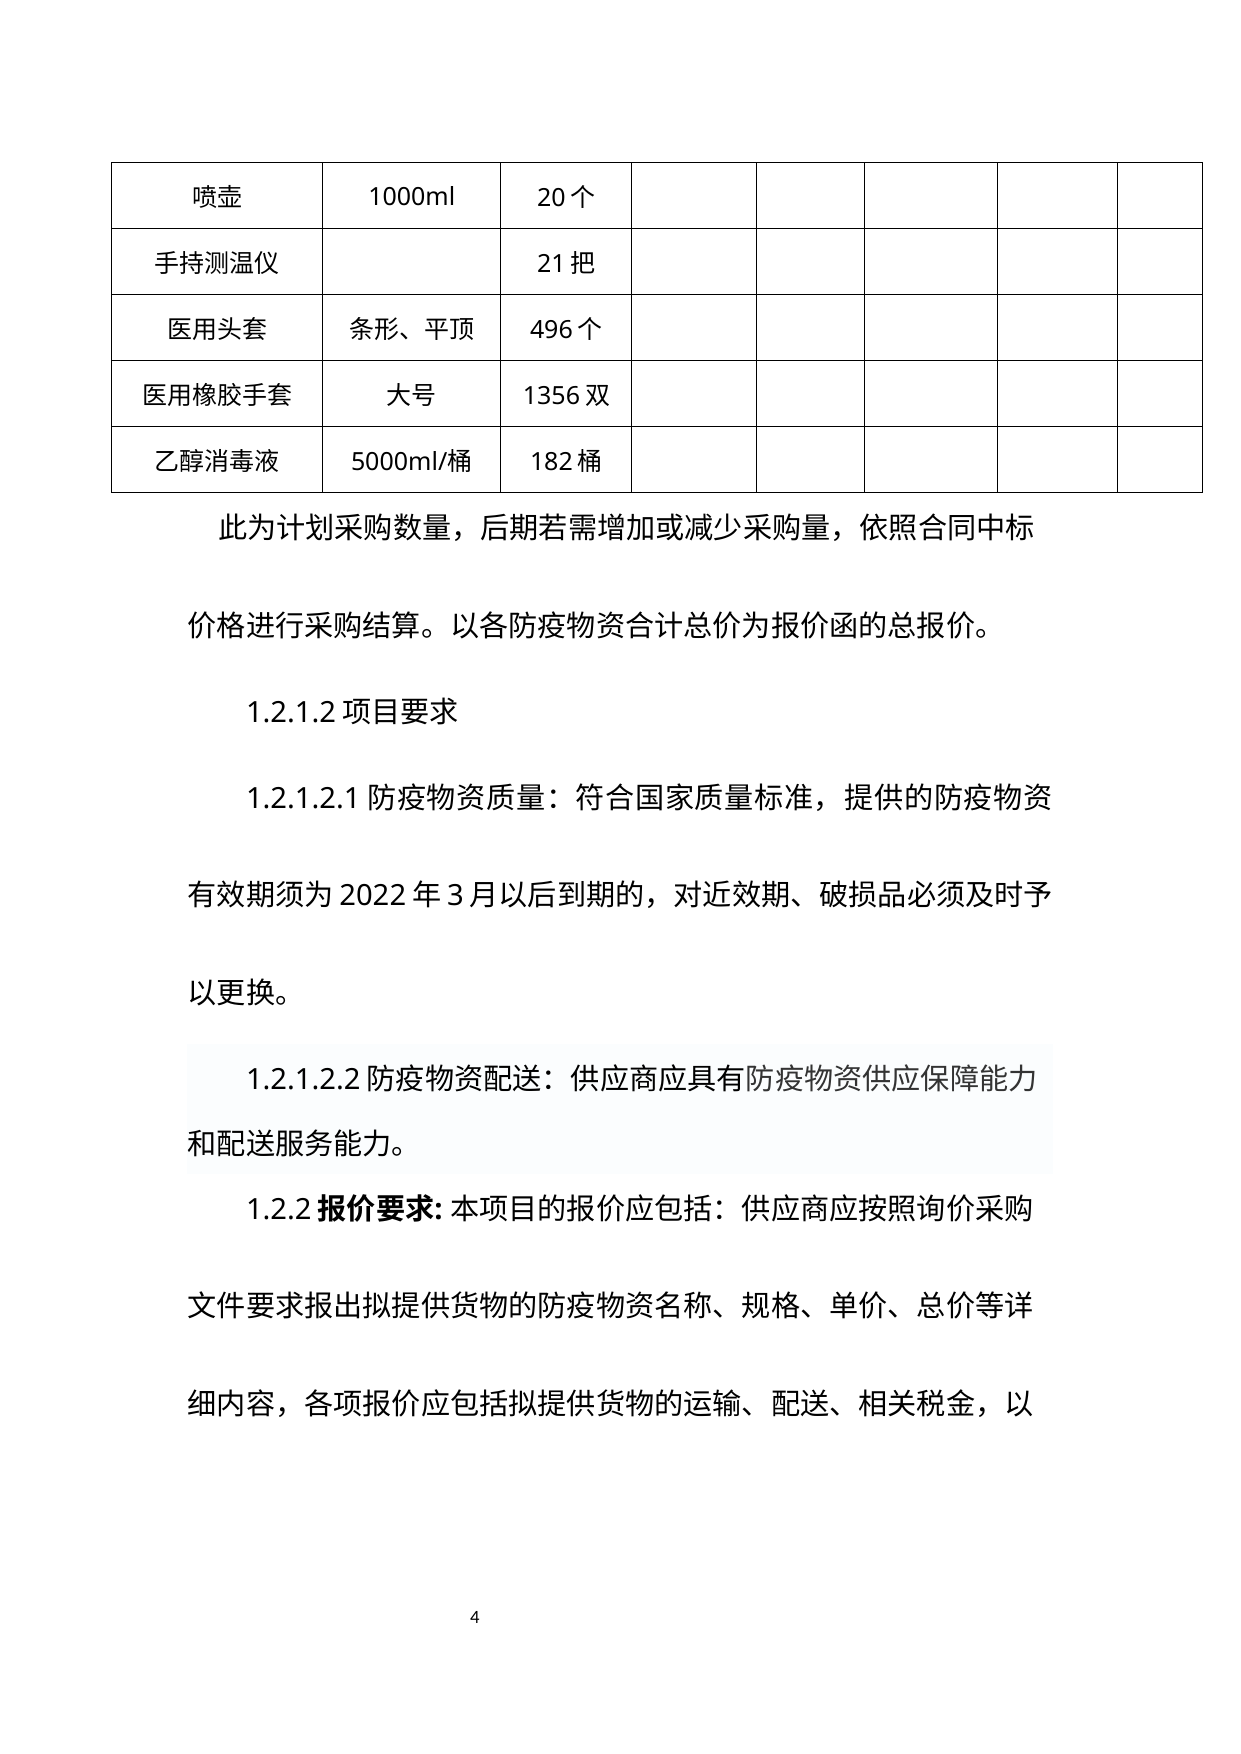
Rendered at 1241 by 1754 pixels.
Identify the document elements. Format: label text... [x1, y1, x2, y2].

table_cell [1118, 163, 1202, 228]
table_cell [865, 295, 997, 360]
table_cell 大号 [323, 361, 500, 426]
table_cell [632, 229, 756, 294]
text 1.2.1.2项目要求 [187, 677, 1053, 742]
table_cell 182桶 [501, 427, 631, 492]
table_cell 医用橡胶手套 [112, 361, 322, 426]
text 1.2.1.2.1防疫物资质量：符合国家质量标准，提供的防疫物资有效期须为2022年3月以后到期的，对近效期、破损品必须及时予以更换。 [187, 763, 1053, 1023]
table_cell [865, 163, 997, 228]
table_cell 5000ml/桶 [323, 427, 500, 492]
table_cell [865, 361, 997, 426]
table_cell [1118, 229, 1202, 294]
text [187, 1174, 1053, 1434]
table_cell [632, 163, 756, 228]
table_cell [632, 295, 756, 360]
table_cell [1118, 427, 1202, 492]
table_cell 496个 [501, 295, 631, 360]
table_cell 乙醇消毒液 [112, 427, 322, 492]
table_cell [998, 427, 1117, 492]
table_cell [323, 229, 500, 294]
table_cell [757, 361, 864, 426]
table_cell [632, 361, 756, 426]
table_cell [998, 163, 1117, 228]
text 此为计划采购数量，后期若需增加或减少采购量，依照合同中标价格进行采购结算。以各防疫物资合计总价为报价函的总报价。 [187, 493, 1053, 656]
table_cell [632, 427, 756, 492]
table_cell [1118, 361, 1202, 426]
table_cell [757, 229, 864, 294]
table_cell [1118, 295, 1202, 360]
table_cell 20个 [501, 163, 631, 228]
table_cell [998, 229, 1117, 294]
table_cell 喷壶 [112, 163, 322, 228]
table_cell [865, 427, 997, 492]
table_cell [757, 427, 864, 492]
table_cell [998, 295, 1117, 360]
table_cell [998, 361, 1117, 426]
table_cell [757, 295, 864, 360]
table_cell 1356双 [501, 361, 631, 426]
table_cell 手持测温仪 [112, 229, 322, 294]
text 1.2.1.2.2防疫物资配送：供应商应具有防疫物资供应保障能力和配送服务能力。 [187, 1044, 1053, 1174]
table_cell 21把 [501, 229, 631, 294]
table_cell [865, 229, 997, 294]
table_cell 医用头套 [112, 295, 322, 360]
table_cell 1000ml [323, 163, 500, 228]
table_cell 条形、平顶 [323, 295, 500, 360]
table_cell [757, 163, 864, 228]
